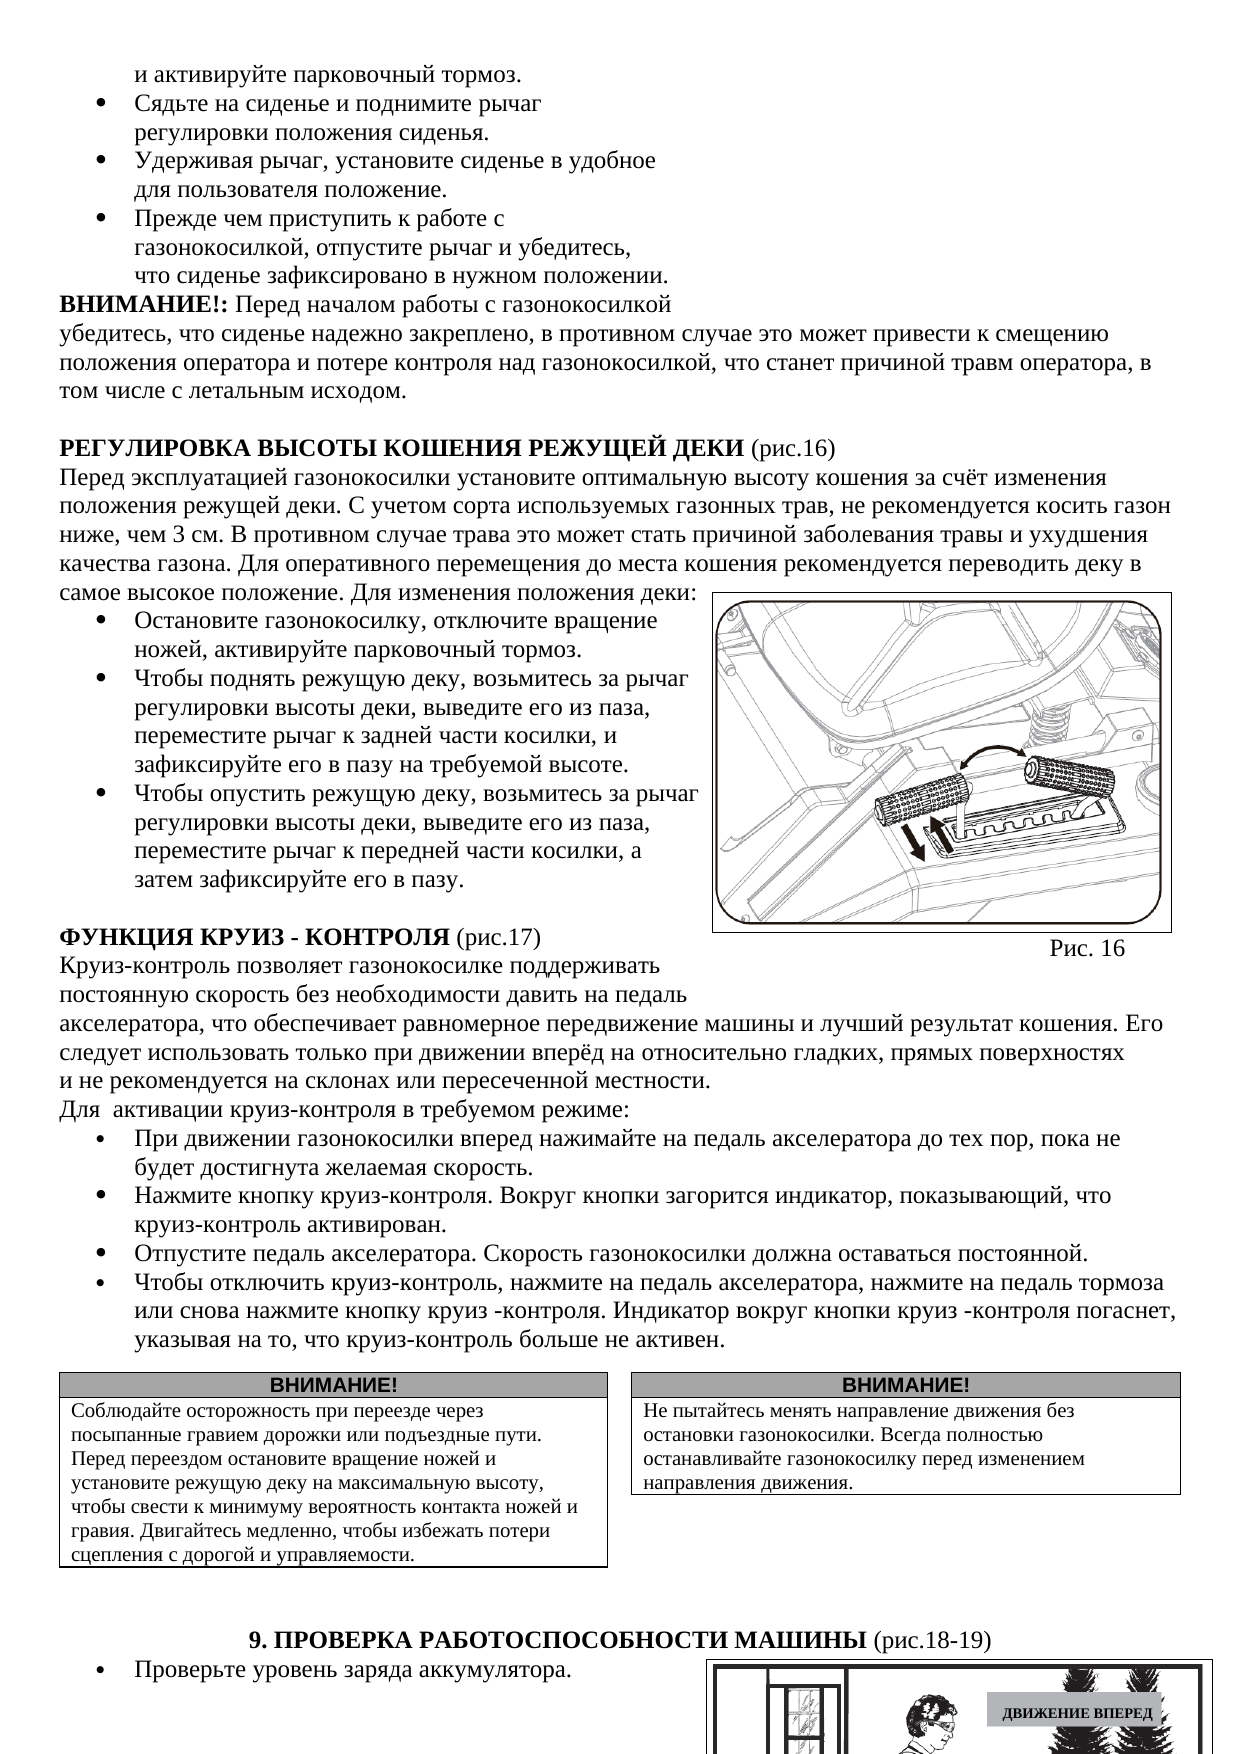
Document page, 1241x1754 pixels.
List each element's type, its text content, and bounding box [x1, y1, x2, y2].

text ВНИМАНИЕ!: Перед началом работы с газонокосилкой [59, 289, 1181, 318]
list регулировки высоты деки, выведите его из паза, [134, 692, 1181, 720]
list ножей, активируйте парковочный тормоз. [134, 634, 1181, 663]
text Для активации круиз-контроля в требуемом режиме: [59, 1094, 1181, 1123]
text убедитесь, что сиденье надежно закреплено, в противном случае это может привести к смещению положения оператора и потере контроля над газонокосилкой, что станет причиной травм оператора, в том числе с летальным исходом. [59, 318, 1181, 404]
text 9. ПРОВЕРКА РАБОТОСПОСОБНОСТИ МАШИНЫ (рис.18-19) [59, 1625, 1181, 1654]
text постоянную скорость без необходимости давить на педаль [59, 979, 1181, 1008]
text и не рекомендуется на склонах или пересеченной местности. [59, 1065, 1181, 1094]
picture [713, 893, 1171, 922]
list переместите рычаг к задней части косилки, и [134, 720, 1181, 749]
list Удерживая рычаг, установите сиденье в удобное [97, 145, 1181, 174]
list Остановите газонокосилку, отключите вращение [97, 605, 1181, 634]
list газонокосилкой, отпустите рычаг и убедитесь, [134, 232, 1181, 260]
list Нажмите кнопку круиз-контроля. Вокруг кнопки загорится индикатор, показывающий, что круиз-контроль активирован. [97, 1180, 1181, 1238]
list затем зафиксируйте его в пазу. [134, 864, 1181, 893]
list Чтобы опустить режущую деку, возьмитесь за рычаг [97, 778, 1181, 807]
picture [707, 1660, 1212, 1754]
list зафиксируйте его в пазу на требуемой высоте. [134, 749, 1181, 778]
list Проверьте уровень заряда аккумулятора. [97, 1654, 1181, 1682]
list При движении газонокосилки вперед нажимайте на педаль акселератора до тех пор, пока не будет достигнута желаемая скорость. [97, 1123, 1181, 1180]
table_header [620, 1353, 1192, 1596]
list Сядьте на сиденье и поднимите рычаг [97, 88, 1181, 117]
list Чтобы поднять режущую деку, возьмитесь за рычаг [97, 663, 1181, 692]
list регулировки высоты деки, выведите его из паза, [134, 807, 1181, 835]
list регулировки положения сиденья. [134, 117, 1181, 145]
list переместите рычаг к передней части косилки, а [134, 835, 1181, 864]
list Отпустите педаль акселератора. Скорость газонокосилки должна оставаться постоянной. [97, 1238, 1181, 1267]
text Круиз-контроль позволяет газонокосилке поддерживать [59, 950, 1181, 979]
text РЕГУЛИРОВКА ВЫСОТЫ КОШЕНИЯ РЕЖУЩЕЙ ДЕКИ (рис.16) [59, 433, 1181, 462]
list Прежде чем приступить к работе с [97, 203, 1181, 232]
text ФУНКЦИЯ КРУИЗ - КОНТРОЛЯ (рис.17) [59, 922, 1181, 950]
text Перед эксплуатацией газонокосилки установите оптимальную высоту кошения за счёт изменения положения режущей деки. С учетом сорта используемых газонных трав, не рекомендуется косить газон ниже, чем 3 см. В противном случае трава это может стать причиной заболевания травы и ухудшения качества газона. Для оперативного перемещения до места кошения рекомендуется переводить деку в самое высокое положение. Для изменения положения деки: [59, 462, 1181, 605]
list что сиденье зафиксировано в нужном положении. [134, 260, 1181, 289]
table_header [48, 1353, 620, 1596]
list для пользователя положение. [134, 174, 1181, 203]
text акселератора, что обеспечивает равномерное передвижение машины и лучший результат кошения. Его следует использовать только при движении вперёд на относительно гладких, прямых поверхностях [59, 1008, 1181, 1065]
list Чтобы отключить круиз-контроль, нажмите на педаль акселератора, нажмите на педаль тормоза или снова нажмите кнопку круиз -контроля. Индикатор вокруг кнопки круиз -контроля погаснет, указывая на то, что круиз-контроль больше не активен. [97, 1267, 1181, 1353]
list и активируйте парковочный тормоз. [134, 59, 1181, 88]
